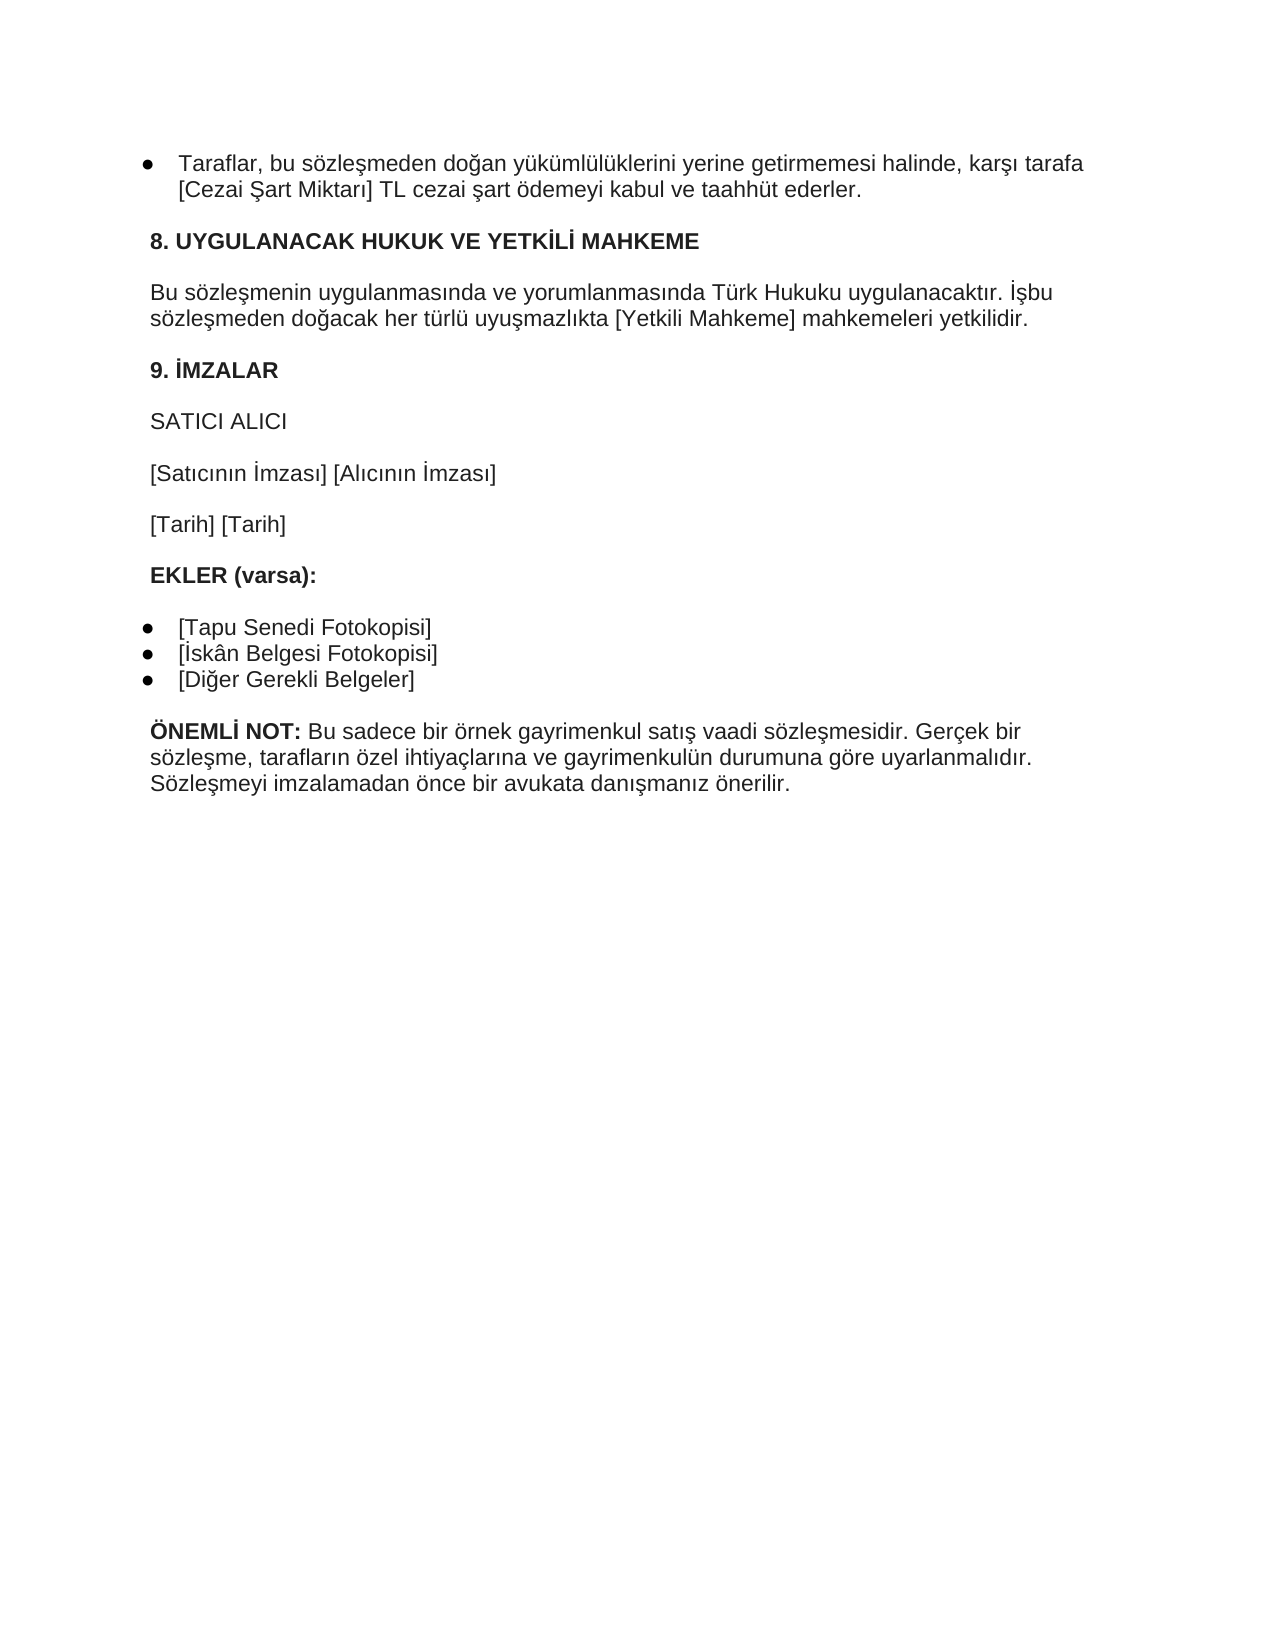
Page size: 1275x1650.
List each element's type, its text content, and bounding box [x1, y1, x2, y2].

list Taraflar, bu sözleşmeden doğan yükümlülüklerini yerine getirmemesi halinde, karşı tarafa [Cezai Şart Miktarı] TL cezai şart ödemeyi kabul ve taahhüt ederler. [141, 150, 1125, 203]
text [Satıcının İmzası] [Alıcının İmzası] [150, 459, 1125, 486]
text SATICI ALICI [150, 408, 1125, 434]
text Bu sözleşmenin uygulanmasında ve yorumlanmasında Türk Hukuku uygulanacaktır. İşbu sözleşmeden doğacak her türlü uyuşmazlıkta [Yetkili Mahkeme] mahkemeleri yetkilidir. [150, 279, 1125, 332]
list [Tapu Senedi Fotokopisi] [141, 613, 1125, 640]
text [Tarih] [Tarih] [150, 511, 1125, 537]
text EKLER (varsa): [150, 562, 1125, 588]
list [İskân Belgesi Fotokopisi] [141, 640, 1125, 666]
text 8. UYGULANACAK HUKUK VE YETKİLİ MAHKEME [150, 228, 1125, 254]
text ÖNEMLİ NOT: Bu sadece bir örnek gayrimenkul satış vaadi sözleşmesidir. Gerçek bir sözleşme, tarafların özel ihtiyaçlarına ve gayrimenkulün durumuna göre uyarlanmalıdır. Sözleşmeyi imzalamadan önce bir avukata danışmanız önerilir. [150, 718, 1125, 797]
text 9. İMZALAR [150, 357, 1125, 383]
list [Diğer Gerekli Belgeler] [141, 666, 1125, 693]
